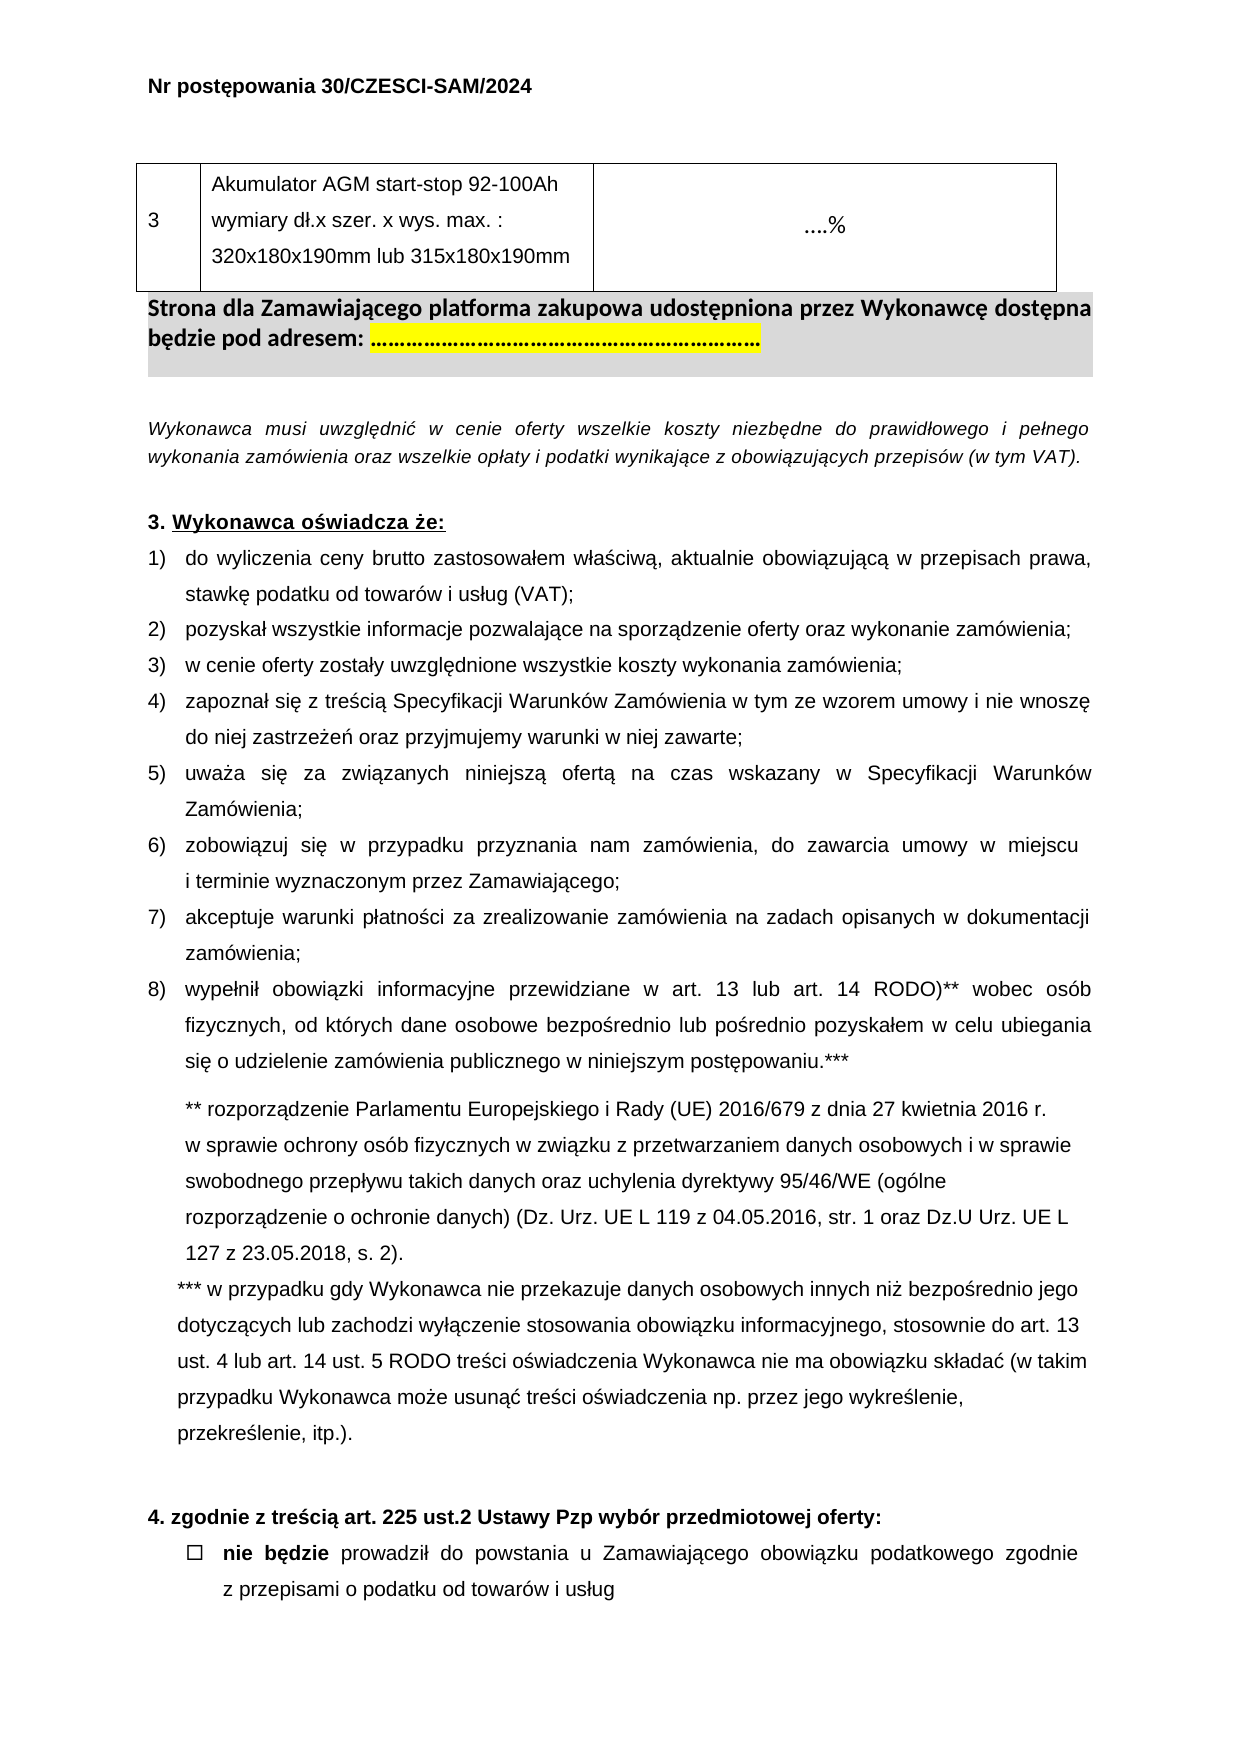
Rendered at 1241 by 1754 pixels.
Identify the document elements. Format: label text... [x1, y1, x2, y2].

list w cenie oferty zostały uwzględnione wszystkie koszty wykonania zamówienia; [148, 653, 1093, 677]
list akceptuje warunki płatności za zrealizowanie zamówienia na zadach opisanych w dokumentacji zamówienia; [148, 905, 1090, 965]
list wypełnił obowiązki informacyjne przewidziane w art. 13 lub art. 14 RODO)** wobec osób fizycznych, od których dane osobowe bezpośrednio lub pośrednio pozyskałem w celu ubiegania się o udzielenie zamówienia publicznego w niniejszym postępowaniu.*** [148, 977, 1093, 1072]
text Wykonawca musi uwzględnić w cenie oferty wszelkie koszty niezbędne do prawidłowego i pełnego wykonania zamówienia oraz wszelkie opłaty i podatki wynikające z obowiązujących przepisów (w tym VAT). [148, 417, 1093, 467]
list uważa się za związanych niniejszą ofertą na czas wskazany w Specyfikacji Warunków Zamówienia; [148, 761, 1093, 821]
list zobowiązuj się w przypadku przyznania nam zamówienia, do zawarcia umowy w miejscu i terminie wyznaczonym przez Zamawiającego; [148, 833, 1093, 893]
text 4. zgodnie z treścią art. 225 ust.2 Ustawy Pzp wybór przedmiotowej oferty: [148, 1505, 1093, 1529]
text ** rozporządzenie Parlamentu Europejskiego i Rady (UE) 2016/679 z dnia 27 kwietnia 2016 r. w sprawie ochrony osób fizycznych w związku z przetwarzaniem danych osobowych i w sprawie swobodnego przepływu takich danych oraz uchylenia dyrektywy 95/46/WE (ogólne rozporządzenie o ochronie danych) (Dz. Urz. UE L 119 z 04.05.2016, str. 1 oraz Dz.U Urz. UE L 127 z 23.05.2018, s. 2). [185, 1097, 1093, 1265]
table_cell Akumulator AGM start-stop 92-100Ah wymiary dł.x szer. x wys. max. : 320x180x190mm lub 315x180x190mm [201, 164, 593, 291]
table_cell 3 [137, 164, 200, 291]
list do wyliczenia ceny brutto zastosowałem właściwą, aktualnie obowiązującą w przepisach prawa, stawkę podatku od towarów i usług (VAT); [148, 545, 1093, 605]
text Strona dla Zamawiającego platforma zakupowa udostępniona przez Wykonawcę dostępna będzie pod adresem: ………………………………………………………… [148, 292, 1093, 353]
text *** w przypadku gdy Wykonawca nie przekazuje danych osobowych innych niż bezpośrednio jego dotyczących lub zachodzi wyłączenie stosowania obowiązku informacyjnego, stosownie do art. 13 ust. 4 lub art. 14 ust. 5 RODO treści oświadczenia Wykonawca nie ma obowiązku składać (w takim przypadku Wykonawca może usunąć treści oświadczenia np. przez jego wykreślenie, przekreślenie, itp.). [177, 1277, 1093, 1444]
list nie będzie prowadził do powstania u Zamawiającego obowiązku podatkowego zgodnie z przepisami o podatku od towarów i usług [185, 1541, 1090, 1601]
table_cell ….% [594, 164, 1056, 291]
text 3. Wykonawca oświadcza że: [148, 509, 1093, 533]
list zapoznał się z treścią Specyfikacji Warunków Zamówienia w tym ze wzorem umowy i nie wnoszę do niej zastrzeżeń oraz przyjmujemy warunki w niej zawarte; [148, 689, 1093, 749]
list pozyskał wszystkie informacje pozwalające na sporządzenie oferty oraz wykonanie zamówienia; [148, 617, 1093, 641]
